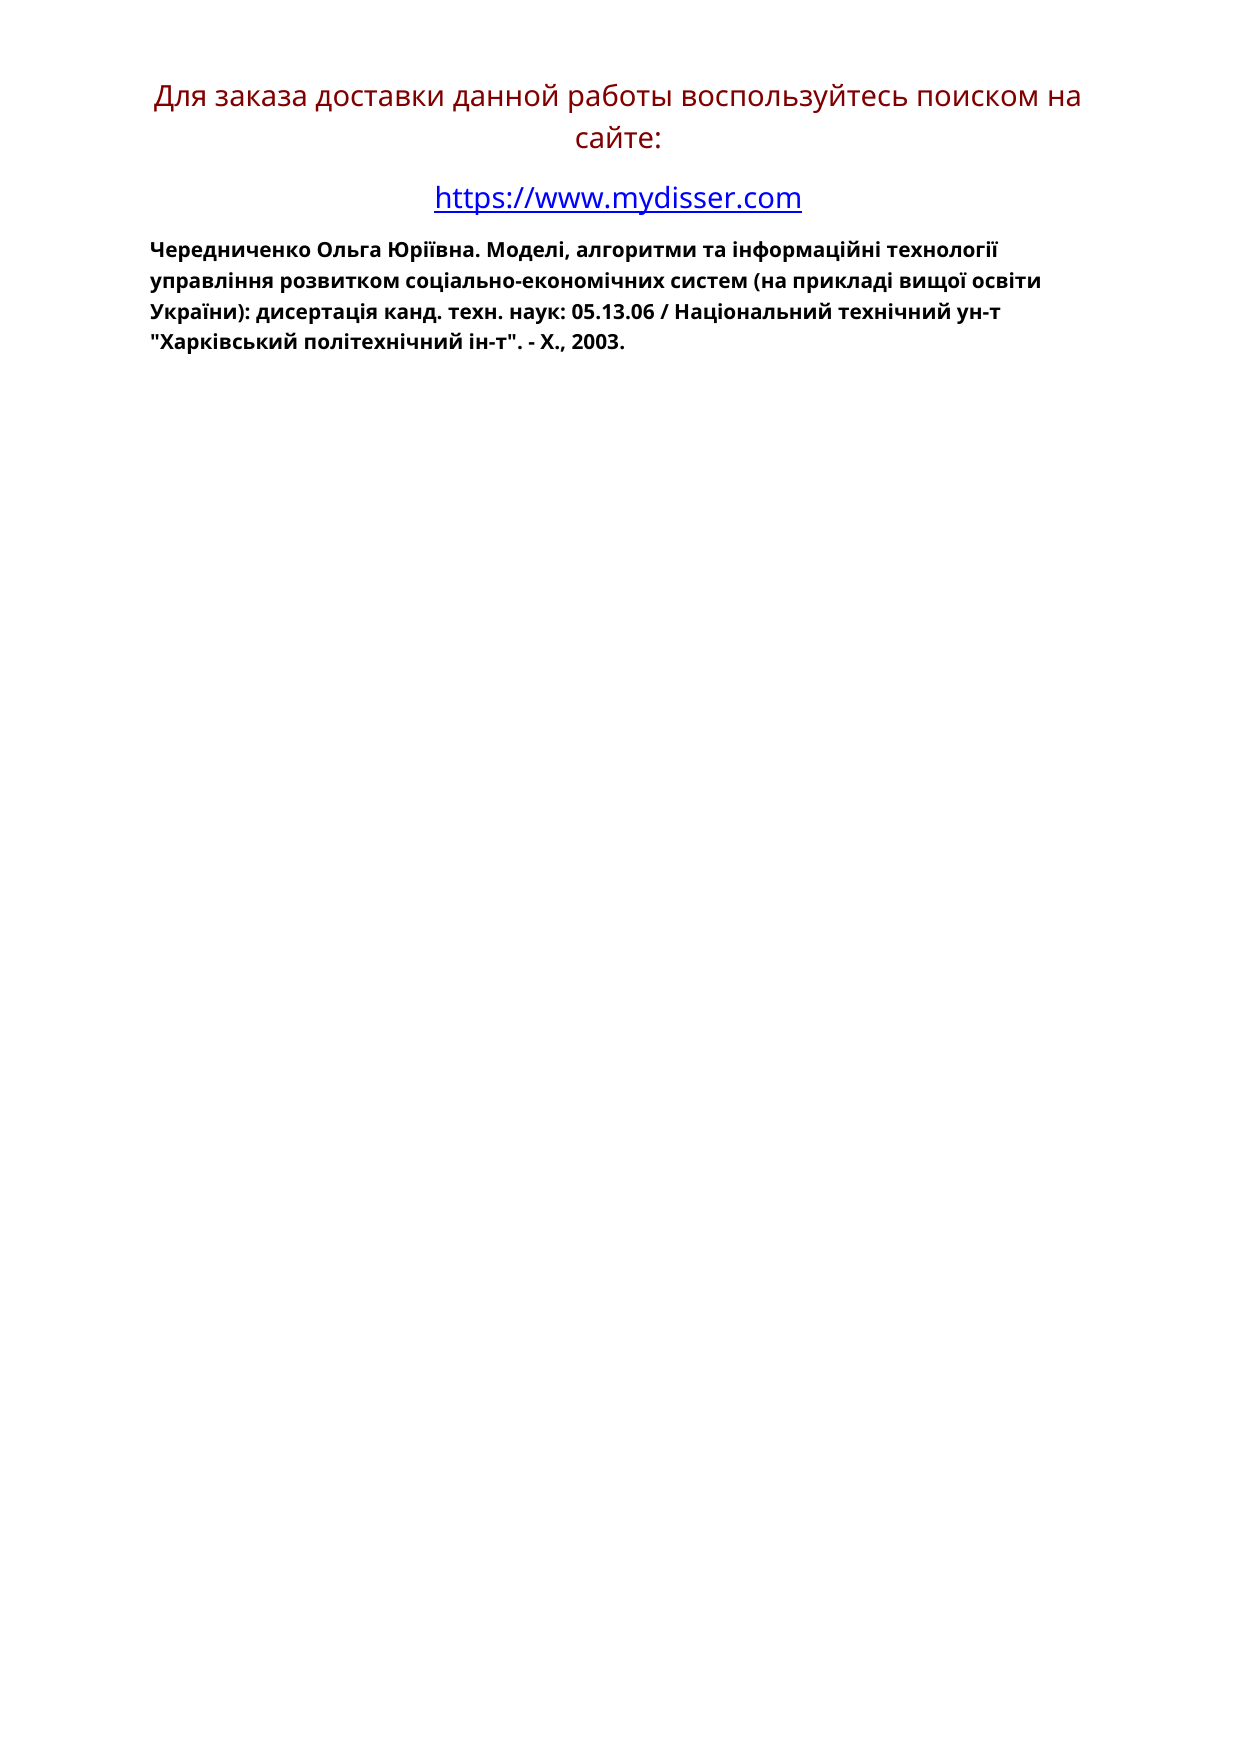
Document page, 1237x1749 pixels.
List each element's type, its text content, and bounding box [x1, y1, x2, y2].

text Чередниченко Ольга Юріївна. Моделі, алгоритми та інформаційні технології управління розвитком соціально-економічних систем (на прикладі вищої освіти України): дисертація канд. техн. наук: 05.13.06 / Національний технічний ун-т "Харківський політехнічний ін-т". - Х., 2003. [150, 236, 1086, 356]
